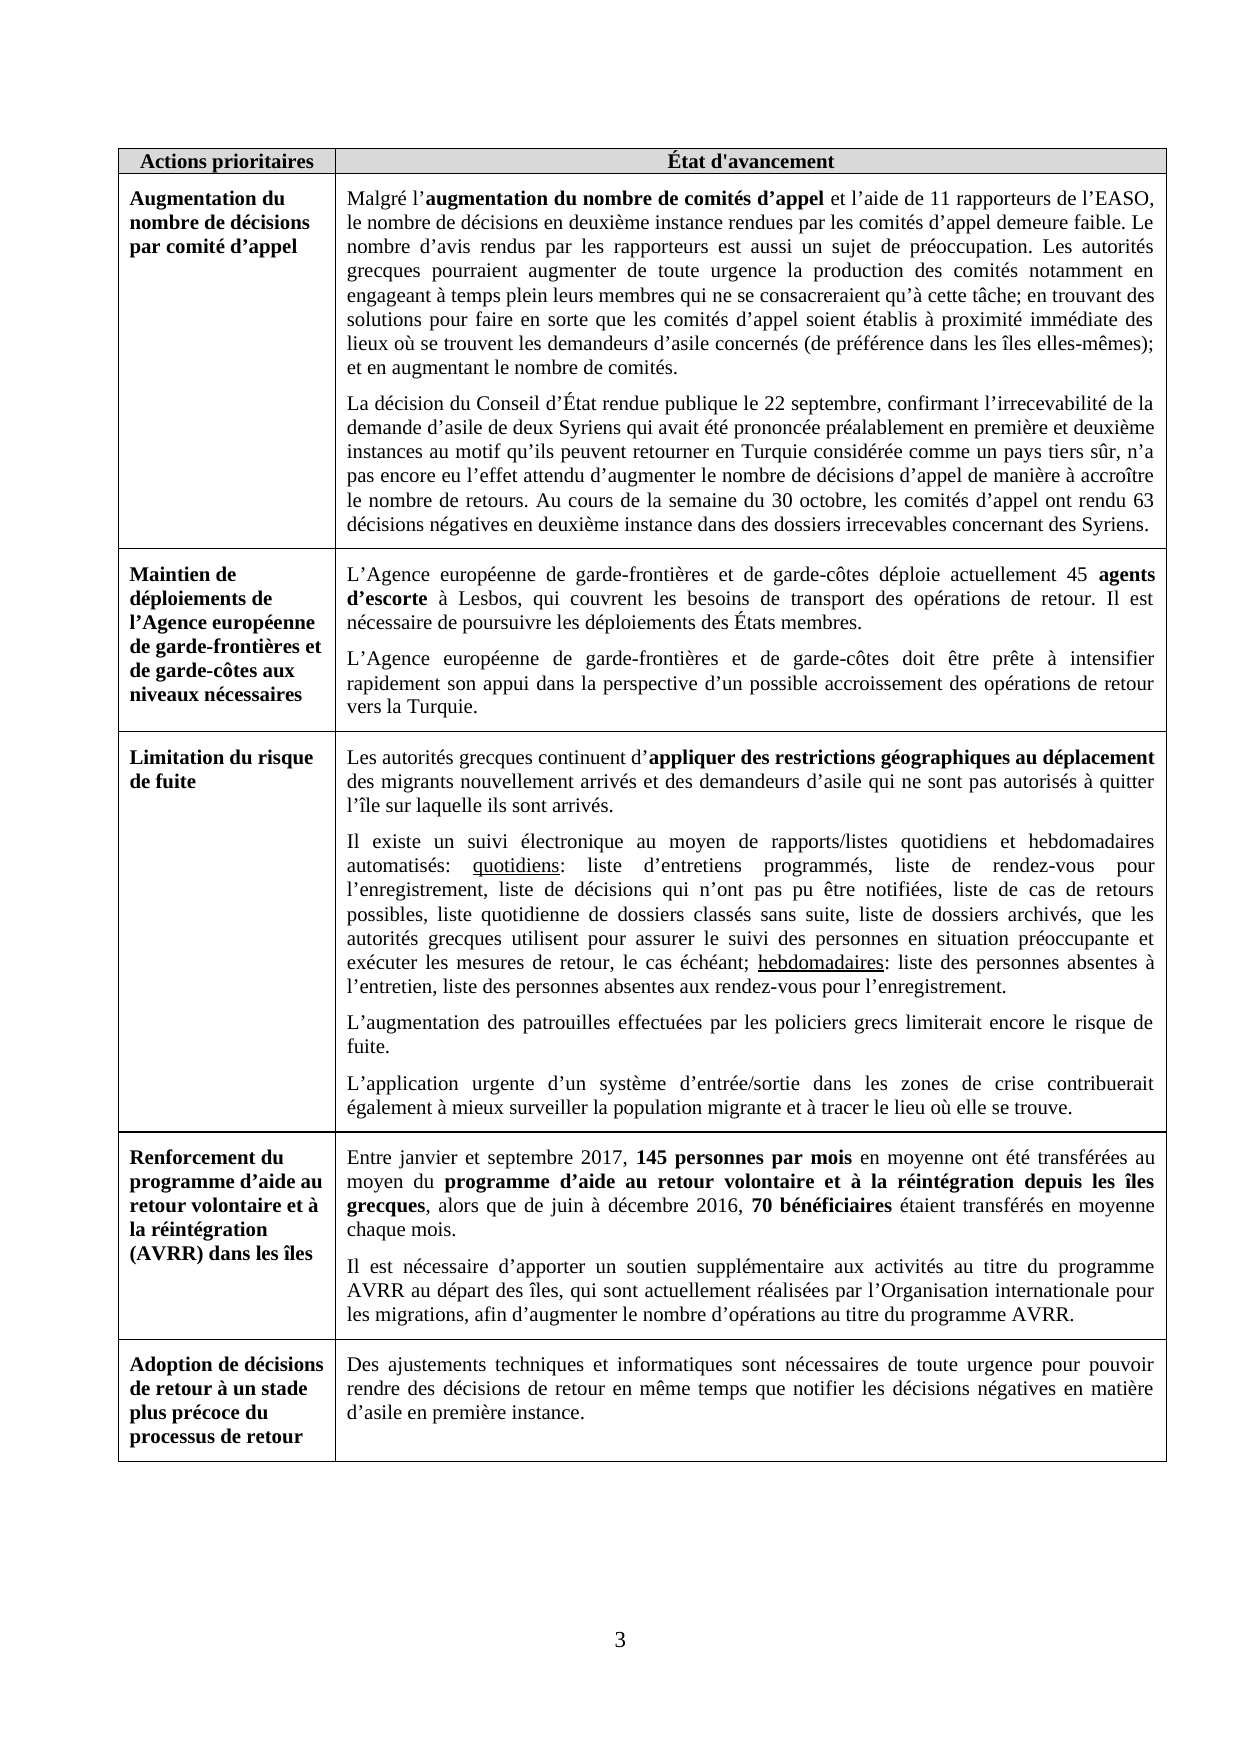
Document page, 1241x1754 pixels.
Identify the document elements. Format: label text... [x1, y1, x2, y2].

table_cell Adoption de décisions de retour à un stade plus précoce du processus de retour [119, 1340, 335, 1461]
table_cell Augmentation du nombre de décisions par comité d’appel [119, 174, 335, 548]
table_cell Maintien de déploiements de l’Agence européenne de garde-frontières et de garde-côtes aux niveaux nécessaires [119, 549, 335, 731]
table_header Actions prioritaires [119, 149, 335, 173]
table_header État d'avancement [336, 149, 1166, 173]
table_cell Malgré l’augmentation du nombre de comités d’appel et l’aide de 11 rapporteurs de l’EASO, le nombre de décisions en deuxième instance rendues par les comités d’appel demeure faible. Le nombre d’avis rendus par les rapporteurs est aussi un sujet de préoccupation. Les autorités grecques pourraient augmenter de toute urgence la production des comités notamment en engageant à temps plein leurs membres qui ne se consacreraient qu’à cette tâche; en trouvant des solutions pour faire en sorte que les comités d’appel soient établis à proximité immédiate des lieux où se trouvent les demandeurs d’asile concernés (de préférence dans les îles elles-mêmes); et en augmentant le nombre de comités. La décision du Conseil d’État rendue publique le 22 septembre, confirmant l’irrecevabilité de la demande d’asile de deux Syriens qui avait été prononcée préalablement en première et deuxième instances au motif qu’ils peuvent retourner en Turquie considérée comme un pays tiers sûr, n’a pas encore eu l’effet attendu d’augmenter le nombre de décisions d’appel de manière à accroître le nombre de retours. Au cours de la semaine du 30 octobre, les comités d’appel ont rendu 63 décisions négatives en deuxième instance dans des dossiers irrecevables concernant des Syriens. [336, 174, 1166, 548]
table_cell L’Agence européenne de garde-frontières et de garde-côtes déploie actuellement 45 agents d’escorte à Lesbos, qui couvrent les besoins de transport des opérations de retour. Il est nécessaire de poursuivre les déploiements des États membres. L’Agence européenne de garde-frontières et de garde-côtes doit être prête à intensifier rapidement son appui dans la perspective d’un possible accroissement des opérations de retour vers la Turquie. [336, 549, 1166, 731]
table_cell Renforcement du programme d’aide au retour volontaire et à la réintégration (AVRR) dans les îles [119, 1133, 335, 1338]
table_cell Entre janvier et septembre 2017, 145 personnes par mois en moyenne ont été transférées au moyen du programme d’aide au retour volontaire et à la réintégration depuis les îles grecques, alors que de juin à décembre 2016, 70 bénéficiaires étaient transférés en moyenne chaque mois. Il est nécessaire d’apporter un soutien supplémentaire aux activités au titre du programme AVRR au départ des îles, qui sont actuellement réalisées par l’Organisation internationale pour les migrations, afin d’augmenter le nombre d’opérations au titre du programme AVRR. [336, 1133, 1166, 1338]
table_cell Limitation du risque de fuite [119, 732, 335, 1131]
table_cell Les autorités grecques continuent d’appliquer des restrictions géographiques au déplacement des migrants nouvellement arrivés et des demandeurs d’asile qui ne sont pas autorisés à quitter l’île sur laquelle ils sont arrivés. Il existe un suivi électronique au moyen de rapports/listes quotidiens et hebdomadaires automatisés: quotidiens: liste d’entretiens programmés, liste de rendez-vous pour l’enregistrement, liste de décisions qui n’ont pas pu être notifiées, liste de cas de retours possibles, liste quotidienne de dossiers classés sans suite, liste de dossiers archivés, que les autorités grecques utilisent pour assurer le suivi des personnes en situation préoccupante et exécuter les mesures de retour, le cas échéant; hebdomadaires: liste des personnes absentes à l’entretien, liste des personnes absentes aux rendez-vous pour l’enregistrement. L’augmentation des patrouilles effectuées par les policiers grecs limiterait encore le risque de fuite. L’application urgente d’un système d’entrée/sortie dans les zones de crise contribuerait également à mieux surveiller la population migrante et à tracer le lieu où elle se trouve. [336, 732, 1166, 1131]
table_cell Des ajustements techniques et informatiques sont nécessaires de toute urgence pour pouvoir rendre des décisions de retour en même temps que notifier les décisions négatives en matière d’asile en première instance. [336, 1340, 1166, 1461]
